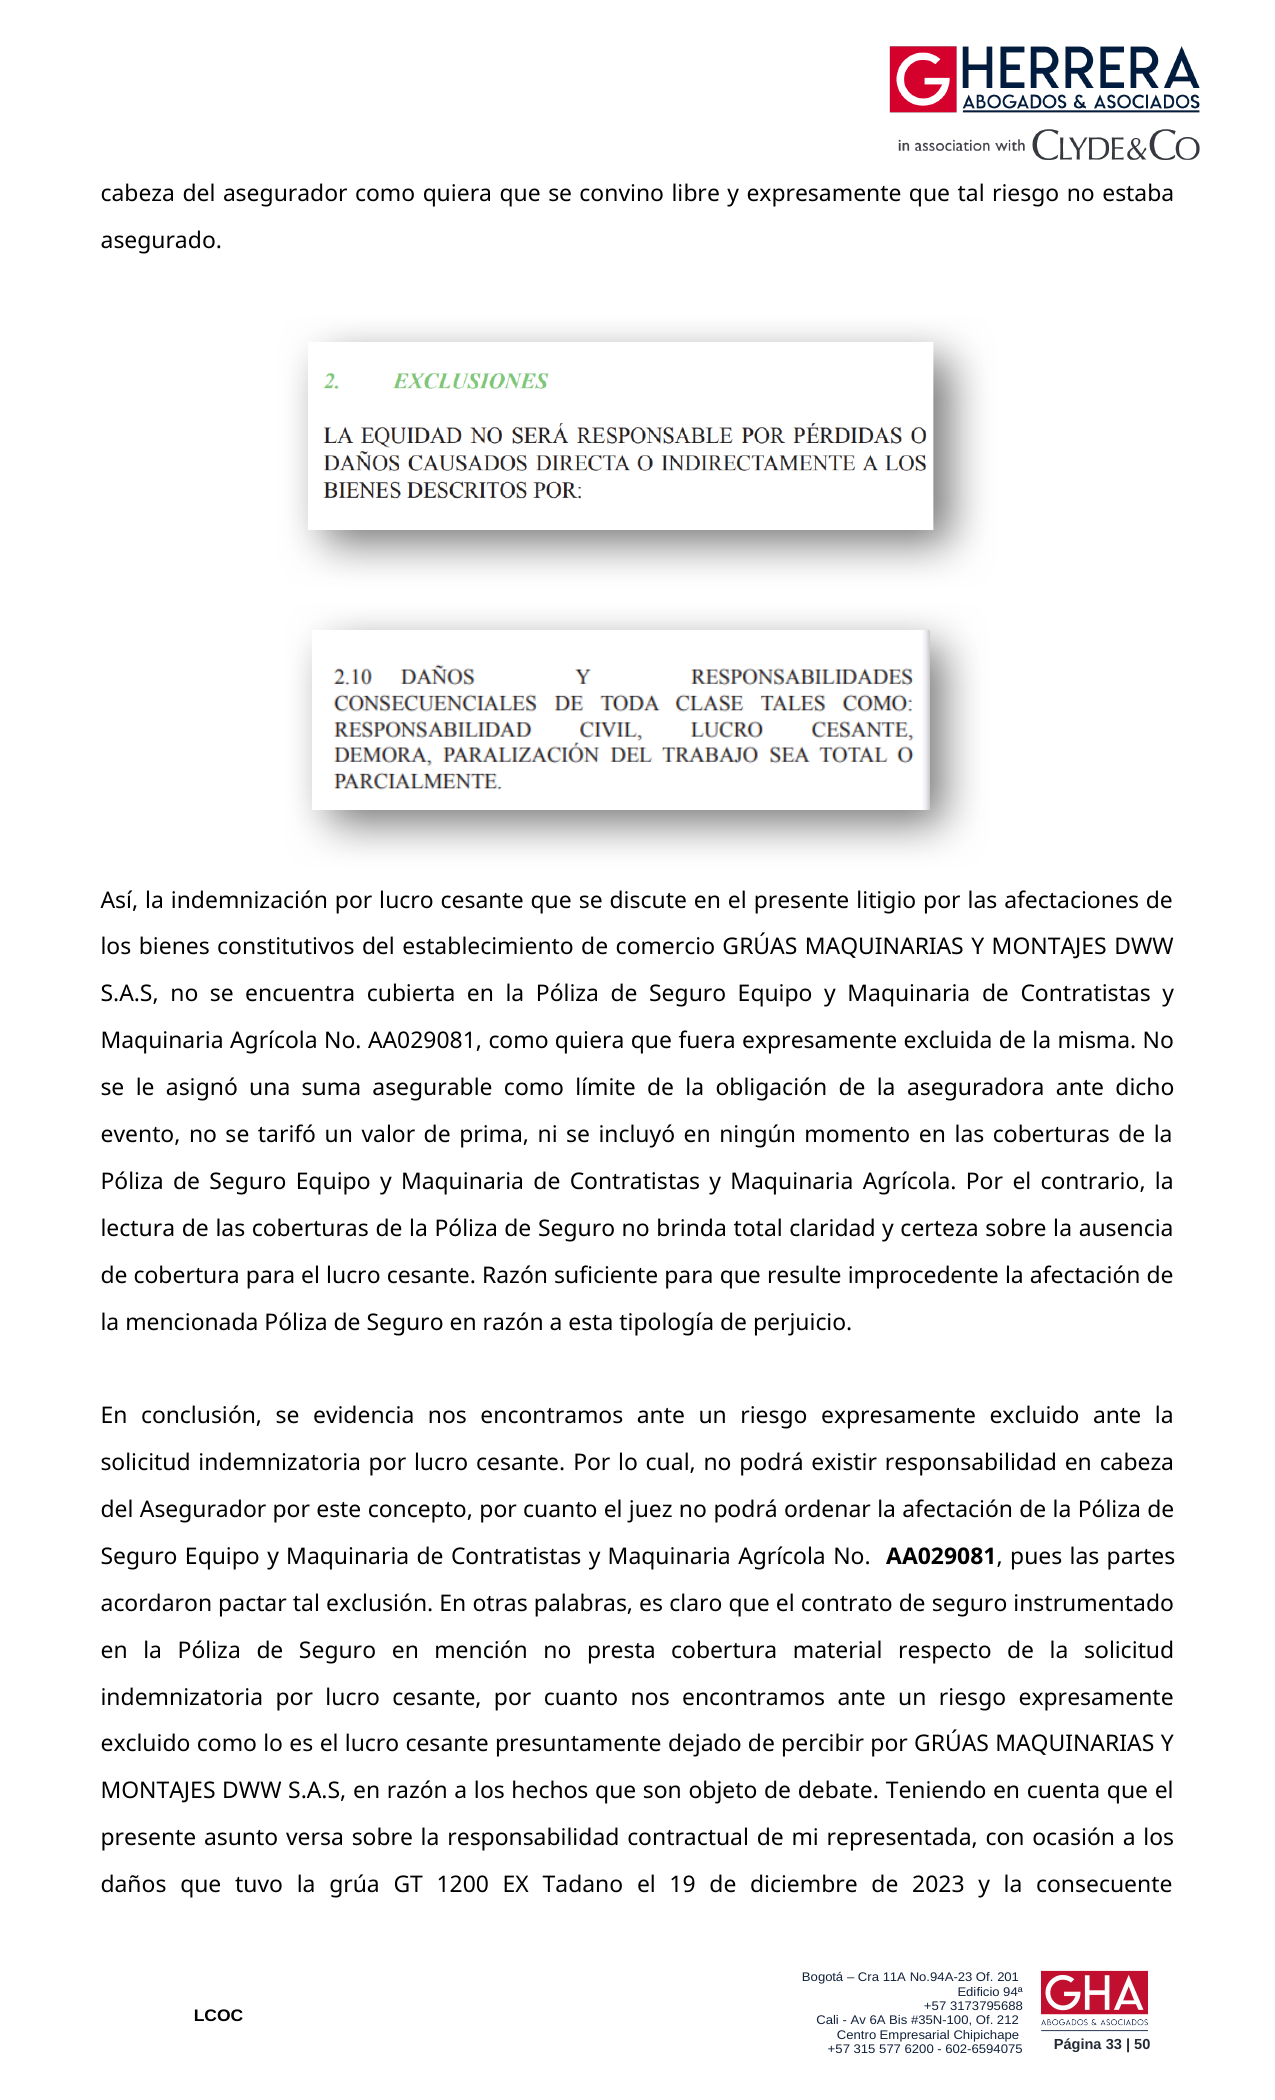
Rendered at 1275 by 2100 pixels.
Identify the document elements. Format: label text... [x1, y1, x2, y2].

picture [869, 29, 1220, 177]
picture [312, 630, 930, 810]
picture [1034, 1967, 1154, 2035]
picture [308, 342, 934, 530]
text Así, la indemnización por lucro cesante que se discute en el presente litigio por las afectaciones de los bienes constitutivos del establecimiento de comercio GRÚAS MAQUINARIAS Y MONTAJES DWW S.A.S, no se encuentra cubierta en la Póliza de Seguro Equipo y Maquinaria de Contratistas y Maquinaria Agrícola No. AA029081, como quiera que fuera expresamente excluida de la misma. No se le asignó una suma asegurable como límite de la obligación de la aseguradora ante dicho evento, no se tarifó un valor de prima, ni se incluyó en ningún momento en las coberturas de la Póliza de Seguro Equipo y Maquinaria de Contratistas y Maquinaria Agrícola. Por el contrario, la lectura de las coberturas de la Póliza de Seguro no brinda total claridad y certeza sobre la ausencia de cobertura para el lucro cesante. Razón suficiente para que resulte improcedente la afectación de la mencionada Póliza de Seguro en razón a esta tipología de perjuicio. [100, 884, 1175, 1337]
